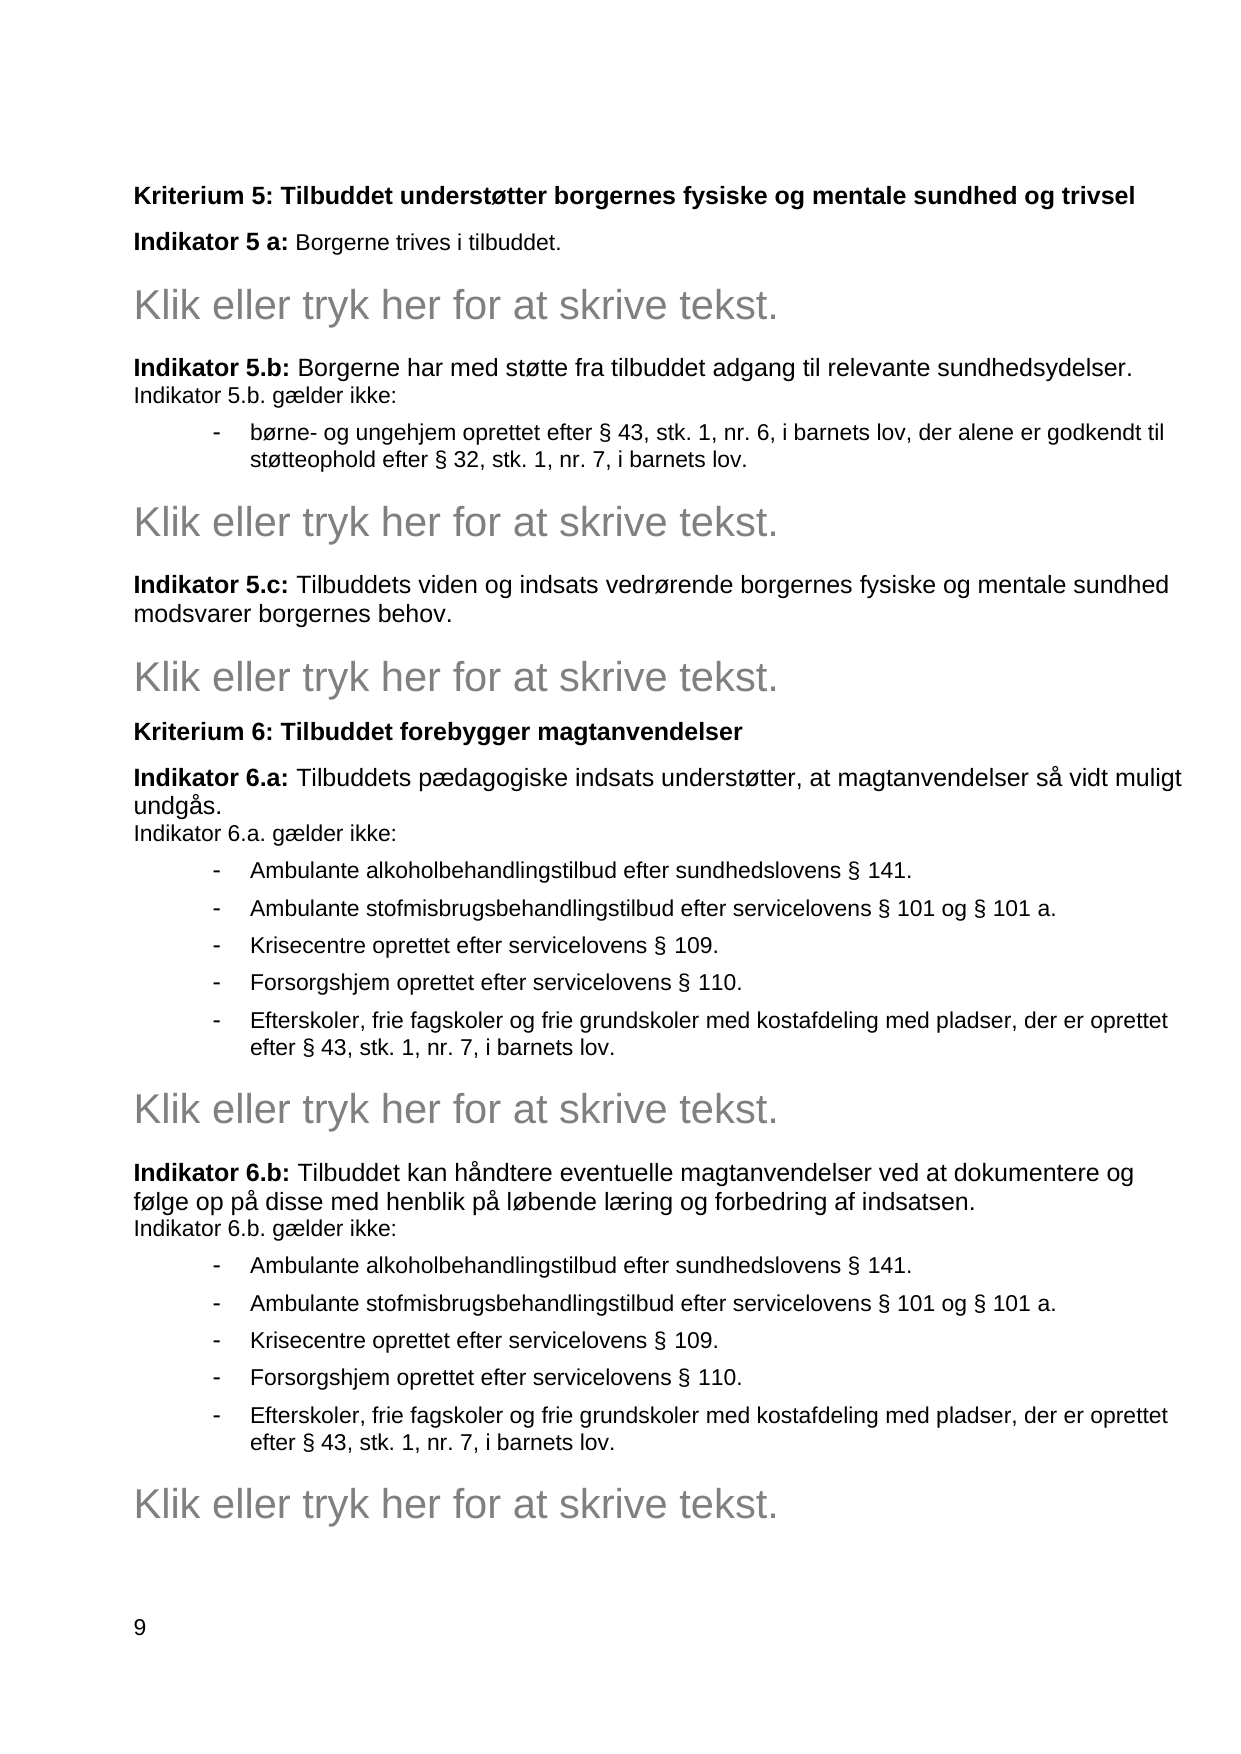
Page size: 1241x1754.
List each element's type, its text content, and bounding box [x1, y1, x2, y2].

subtitle Kriterium 6: Tilbuddet forebygger magtanvendelser [133, 717, 1196, 746]
text Indikator 6.a. gælder ikke: [133, 820, 1196, 846]
list Krisecentre oprettet efter servicelovens § 109. [212, 930, 1196, 959]
list Ambulante stofmisbrugsbehandlingstilbud efter servicelovens § 101 og § 101 a. [212, 1288, 1196, 1316]
text Indikator 5.b. gælder ikke: [133, 382, 1196, 408]
list Forsorgshjem oprettet efter servicelovens § 110. [212, 967, 1196, 996]
text Indikator 5.b: Borgerne har med støtte fra tilbuddet adgang til relevante sundhedsydelser. [133, 353, 1196, 382]
text Indikator 6.b: Tilbuddet kan håndtere eventuelle magtanvendelser ved at dokumentere og følge op på disse med henblik på løbende læring og forbedring af indsatsen. [133, 1158, 1196, 1215]
list Ambulante alkoholbehandlingstilbud efter sundhedslovens § 141. [212, 1250, 1196, 1279]
list Efterskoler, frie fagskoler og frie grundskoler med kostafdeling med pladser, der er oprettet efter § 43, stk. 1, nr. 7, i barnets lov. [212, 1400, 1196, 1455]
list børne- og ungehjem oprettet efter § 43, stk. 1, nr. 6, i barnets lov, der alene er godkendt til støtteophold efter § 32, stk. 1, nr. 7, i barnets lov. [212, 417, 1196, 472]
list Ambulante alkoholbehandlingstilbud efter sundhedslovens § 141. [212, 855, 1196, 884]
list Forsorgshjem oprettet efter servicelovens § 110. [212, 1362, 1196, 1391]
list Ambulante stofmisbrugsbehandlingstilbud efter servicelovens § 101 og § 101 a. [212, 892, 1196, 921]
list Krisecentre oprettet efter servicelovens § 109. [212, 1325, 1196, 1354]
list Efterskoler, frie fagskoler og frie grundskoler med kostafdeling med pladser, der er oprettet efter § 43, stk. 1, nr. 7, i barnets lov. [212, 1005, 1196, 1060]
text Indikator 6.b. gælder ikke: [133, 1215, 1196, 1242]
text Indikator 5.c: Tilbuddets viden og indsats vedrørende borgernes fysiske og mentale sundhed modsvarer borgernes behov. [133, 570, 1196, 628]
subtitle Kriterium 5: Tilbuddet understøtter borgernes fysiske og mentale sundhed og trivsel [133, 181, 1196, 210]
text Indikator 6.a: Tilbuddets pædagogiske indsats understøtter, at magtanvendelser så vidt muligt undgås. [133, 763, 1196, 820]
text Indikator 5 a: Borgerne trives i tilbuddet. [133, 227, 1196, 255]
